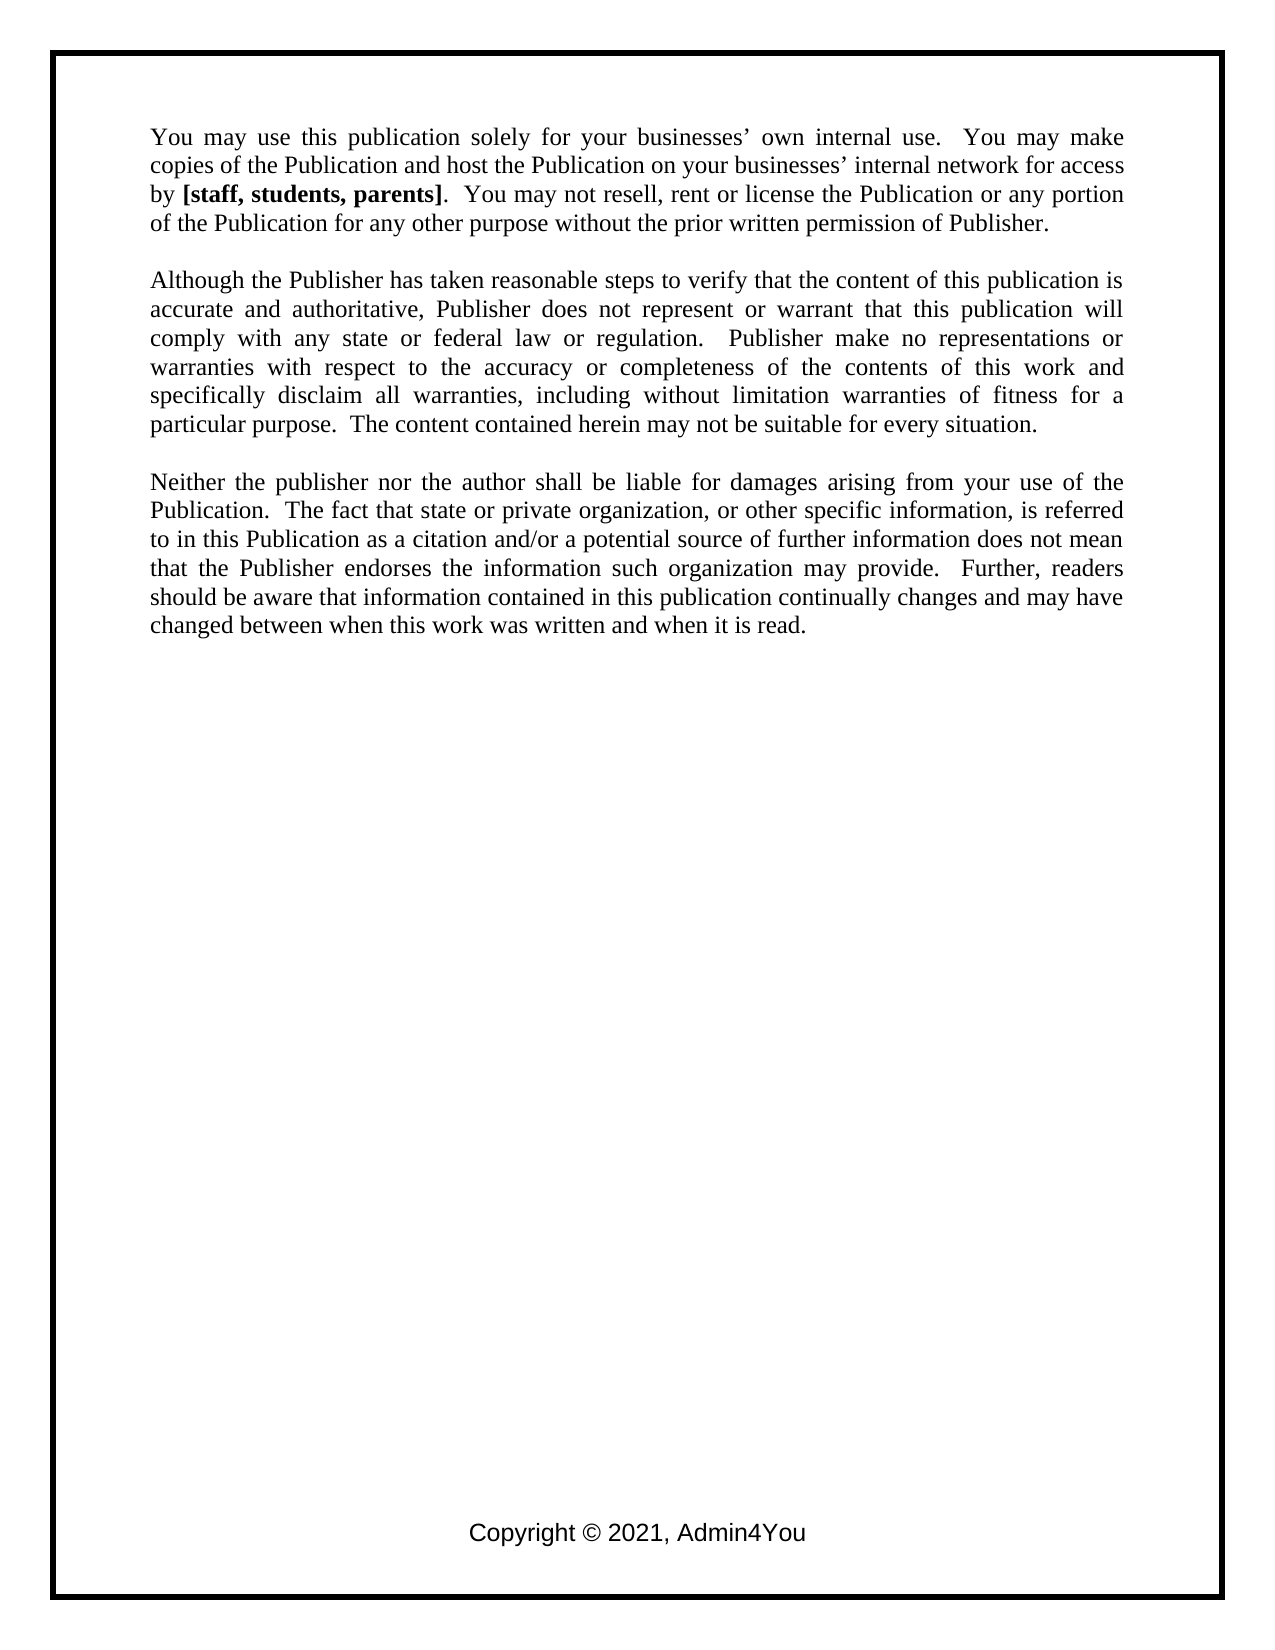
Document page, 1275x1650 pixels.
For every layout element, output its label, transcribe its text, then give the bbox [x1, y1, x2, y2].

text Neither the publisher nor the author shall be liable for damages arising from your use of the Publication. The fact that state or private organization, or other specific information, is referred to in this Publication as a citation and/or a potential source of further information does not mean that the Publisher endorses the information such organization may provide. Further, readers should be aware that information contained in this publication continually changes and may have changed between when this work was written and when it is read. [150, 467, 1125, 639]
text Although the Publisher has taken reasonable steps to verify that the content of this publication is accurate and authoritative, Publisher does not represent or warrant that this publication will comply with any state or federal law or regulation. Publisher make no representations or warranties with respect to the accuracy or completeness of the contents of this work and specifically disclaim all warranties, including without limitation warranties of fitness for a particular purpose. The content contained herein may not be suitable for every situation. [150, 266, 1125, 438]
text You may use this publication solely for your businesses’ own internal use. You may make copies of the Publication and host the Publication on your businesses’ internal network for access by [staff, students, parents]. You may not resell, rent or license the Publication or any portion of the Publication for any other purpose without the prior written permission of Publisher. [150, 122, 1125, 237]
